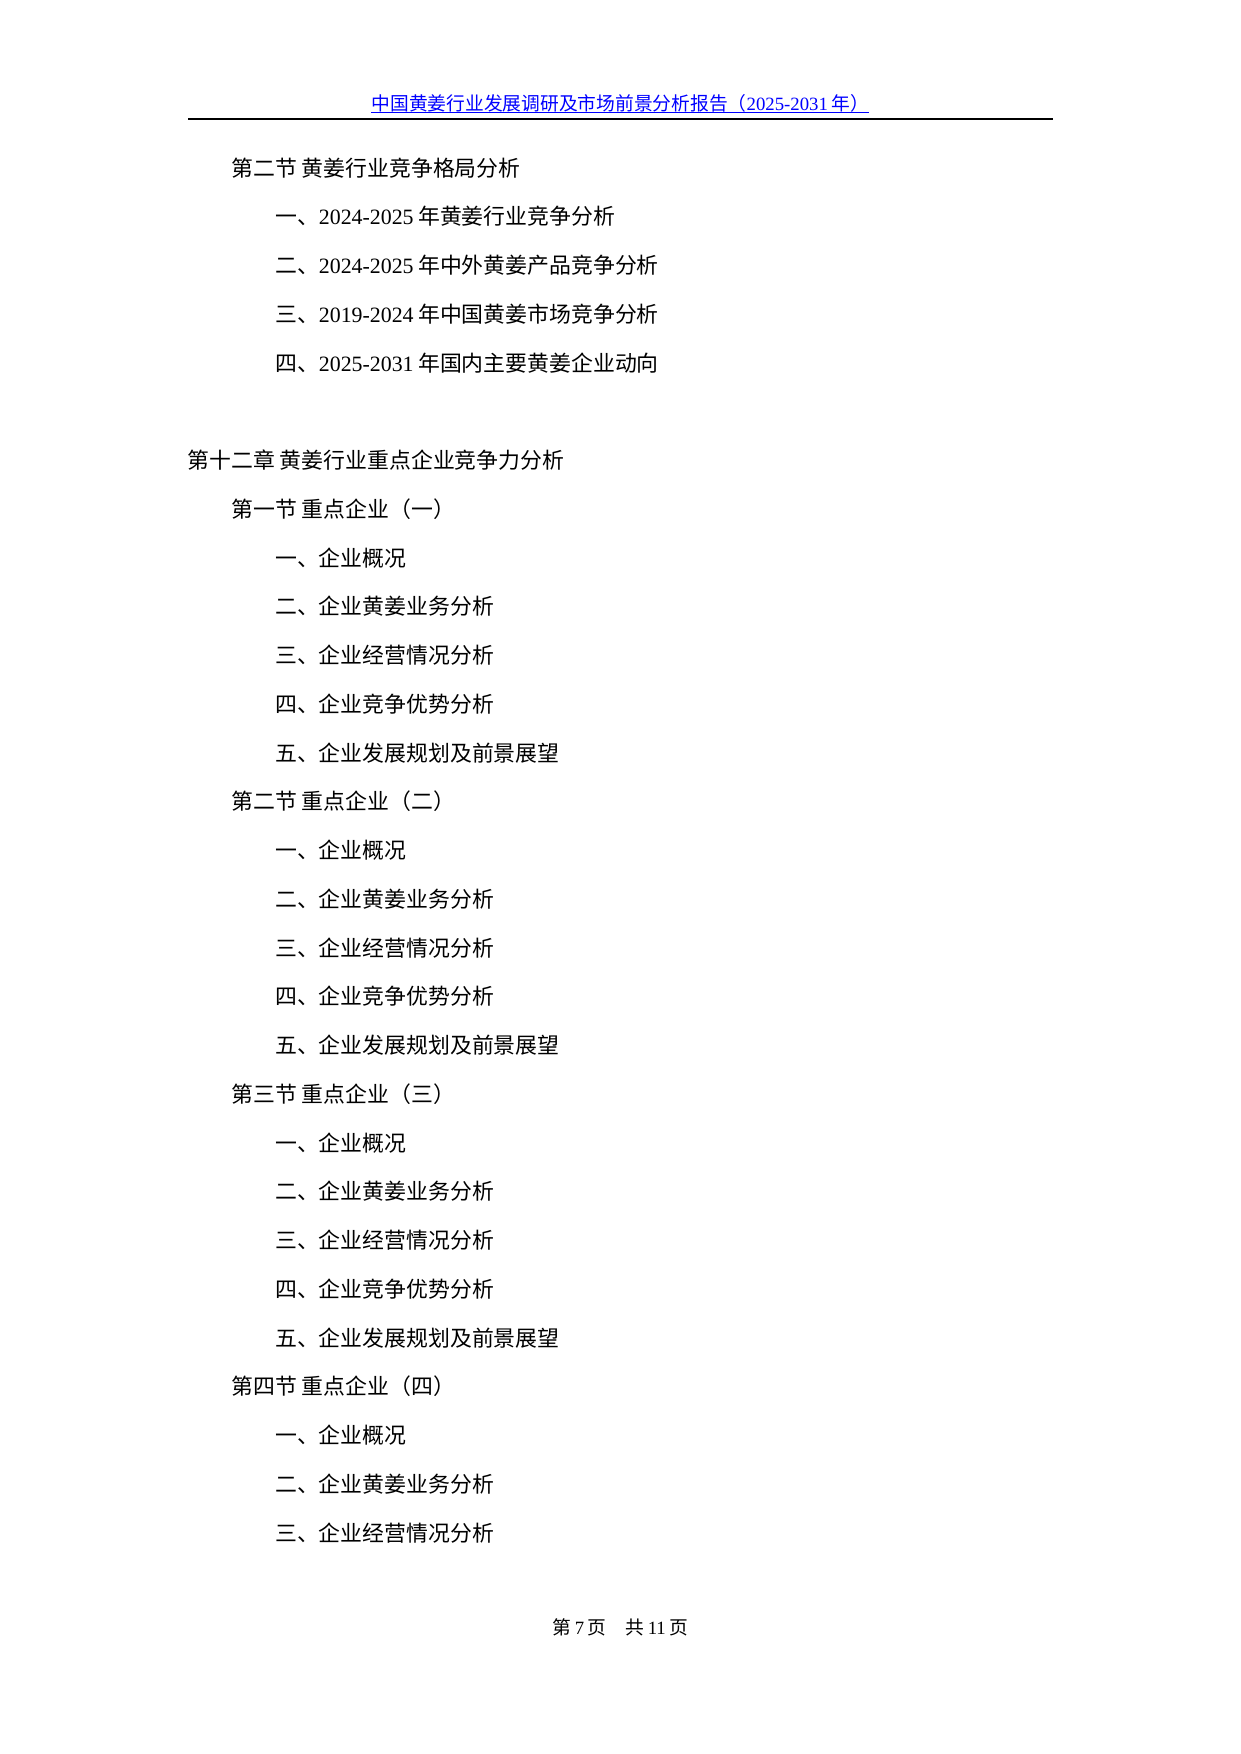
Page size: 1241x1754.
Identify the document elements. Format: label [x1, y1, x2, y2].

text [187, 150, 1053, 1548]
